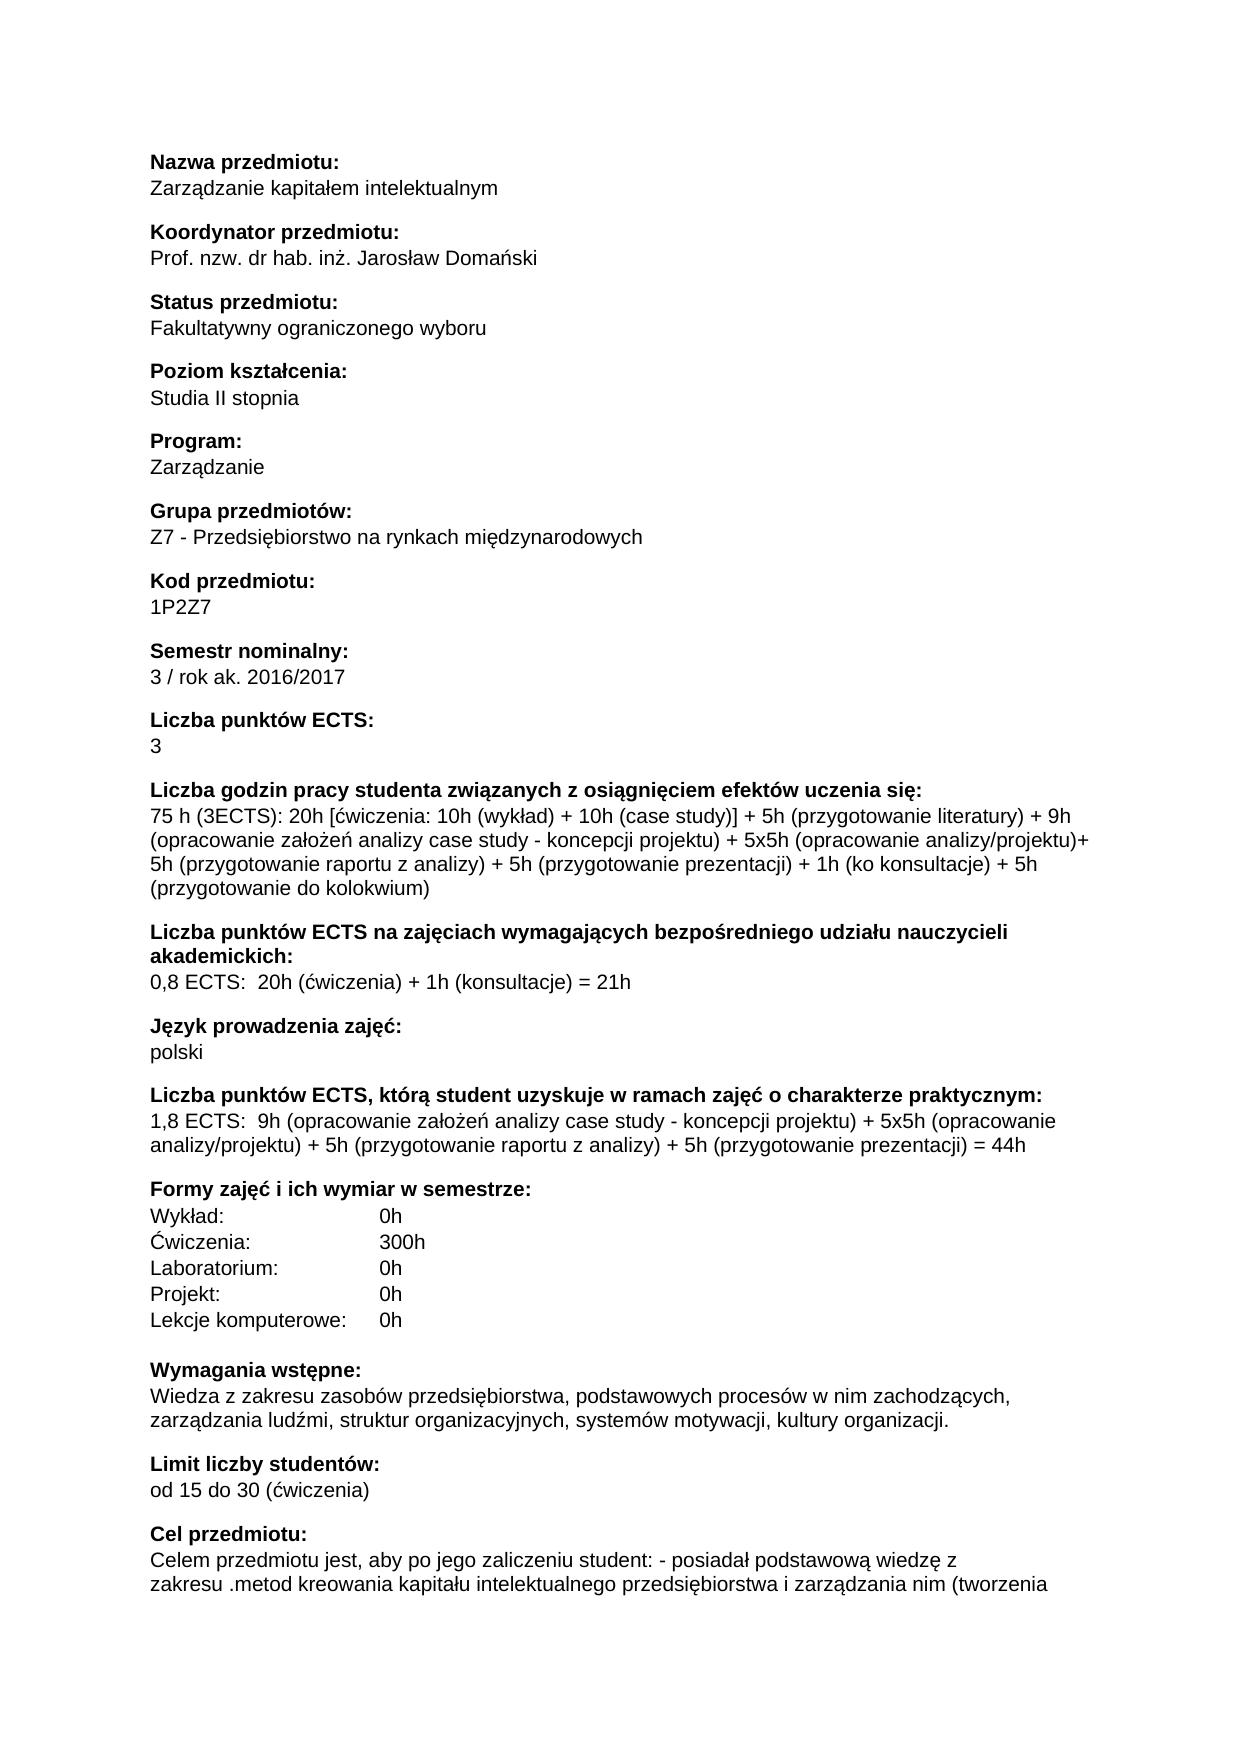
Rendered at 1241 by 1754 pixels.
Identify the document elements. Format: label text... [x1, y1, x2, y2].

text Liczba punktów ECTS na zajęciach wymagających bezpośredniego udziału nauczycieli akademickich: [150, 920, 1090, 968]
table_cell Laboratorium: [140, 1256, 367, 1280]
text Grupa przedmiotów: [150, 499, 1090, 523]
text Prof. nzw. dr hab. inż. Jarosław Domański [150, 246, 1090, 270]
table_header 0h [369, 1204, 597, 1228]
text Status przedmiotu: [150, 289, 1090, 313]
text Zarządzanie kapitałem intelektualnym [150, 176, 1090, 200]
text Fakultatywny ograniczonego wyboru [150, 316, 1090, 339]
text Liczba godzin pracy studenta związanych z osiągnięciem efektów uczenia się: [150, 778, 1090, 802]
text Program: [150, 429, 1090, 453]
text 0,8 ECTS: 20h (ćwiczenia) + 1h (konsultacje) = 21h [150, 970, 1090, 994]
text Semestr nominalny: [150, 638, 1090, 662]
table_cell Lekcje komputerowe: [140, 1308, 367, 1332]
text Studia II stopnia [150, 385, 1090, 409]
table_cell 0h [369, 1280, 597, 1306]
text 3 / rok ak. 2016/2017 [150, 664, 1090, 688]
text od 15 do 30 (ćwiczenia) [150, 1478, 1090, 1502]
text 3 [150, 734, 1090, 758]
text Formy zajęć i ich wymiar w semestrze: [150, 1177, 1090, 1201]
text Liczba punktów ECTS: [150, 708, 1090, 732]
text 1P2Z7 [150, 595, 1090, 619]
text Język prowadzenia zajęć: [150, 1013, 1090, 1037]
table_cell Projekt: [140, 1282, 367, 1306]
text Koordynator przedmiotu: [150, 220, 1090, 244]
table_cell 300h [369, 1228, 597, 1254]
table_cell 0h [369, 1254, 597, 1280]
table_header Wykład: [140, 1204, 367, 1228]
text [150, 1547, 1090, 1595]
text Wymagania wstępne: [150, 1358, 1090, 1382]
table_cell 0h [369, 1306, 597, 1332]
text Wiedza z zakresu zasobów przedsiębiorstwa, podstawowych procesów w nim zachodzących, zarządzania ludźmi, struktur organizacyjnych, systemów motywacji, kultury organizacji. [150, 1384, 1090, 1432]
text Z7 - Przedsiębiorstwo na rynkach międzynarodowych [150, 525, 1090, 549]
text Cel przedmiotu: [150, 1521, 1090, 1545]
table_cell Ćwiczenia: [140, 1230, 367, 1254]
text Liczba punktów ECTS, którą student uzyskuje w ramach zajęć o charakterze praktycznym: [150, 1083, 1090, 1107]
text Nazwa przedmiotu: [150, 150, 1090, 174]
text Kod przedmiotu: [150, 569, 1090, 593]
text 1,8 ECTS: 9h (opracowanie założeń analizy case study - koncepcji projektu) + 5x5h (opracowanie analizy/projektu) + 5h (przygotowanie raportu z analizy) + 5h (przygotowanie prezentacji) = 44h [150, 1109, 1090, 1157]
text 75 h (3ECTS): 20h [ćwiczenia: 10h (wykład) + 10h (case study)] + 5h (przygotowanie literatury) + 9h (opracowanie założeń analizy case study - koncepcji projektu) + 5x5h (opracowanie analizy/projektu)+ 5h (przygotowanie raportu z analizy) + 5h (przygotowanie prezentacji) + 1h (ko konsultacje) + 5h (przygotowanie do kolokwium) [150, 804, 1090, 900]
text polski [150, 1039, 1090, 1063]
text Zarządzanie [150, 455, 1090, 479]
text Poziom kształcenia: [150, 359, 1090, 383]
text Limit liczby studentów: [150, 1452, 1090, 1476]
